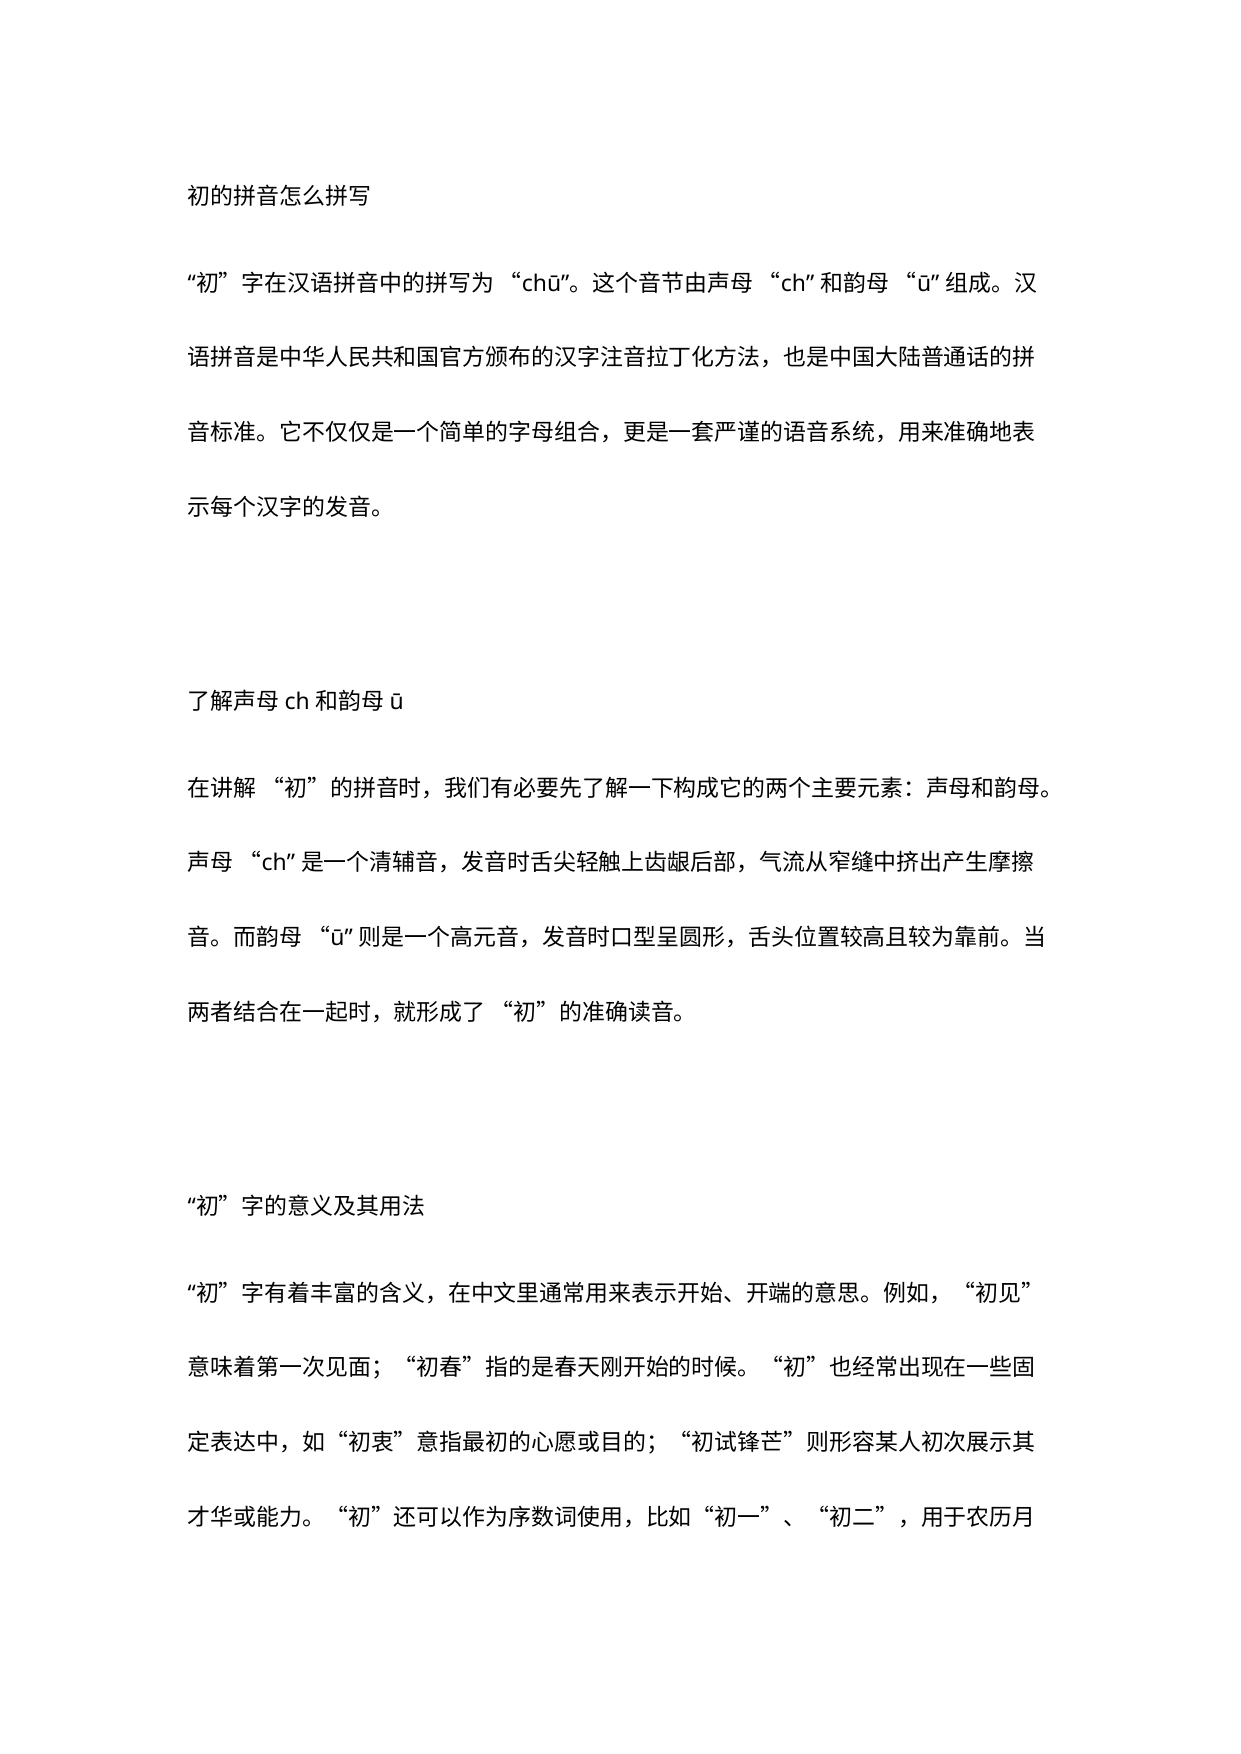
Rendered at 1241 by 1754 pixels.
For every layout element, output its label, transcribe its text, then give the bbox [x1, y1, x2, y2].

text “初”字的意义及其用法 [187, 1172, 1053, 1237]
text 了解声母 ch 和韵母 ū [187, 667, 1053, 732]
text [187, 1258, 1053, 1548]
text “初”字在汉语拼音中的拼写为 “chū”。这个音节由声母 “ch” 和韵母 “ū” 组成。汉语拼音是中华人民共和国官方颁布的汉字注音拉丁化方法，也是中国大陆普通话的拼音标准。它不仅仅是一个简单的字母组合，更是一套严谨的语音系统，用来准确地表示每个汉字的发音。 [187, 248, 1053, 538]
text 在讲解 “初”的拼音时，我们有必要先了解一下构成它的两个主要元素：声母和韵母。声母 “ch” 是一个清辅音，发音时舌尖轻触上齿龈后部，气流从窄缝中挤出产生摩擦音。而韵母 “ū” 则是一个高元音，发音时口型呈圆形，舌头位置较高且较为靠前。当两者结合在一起时，就形成了 “初”的准确读音。 [187, 753, 1053, 1043]
text 初的拼音怎么拼写 [187, 162, 1053, 227]
